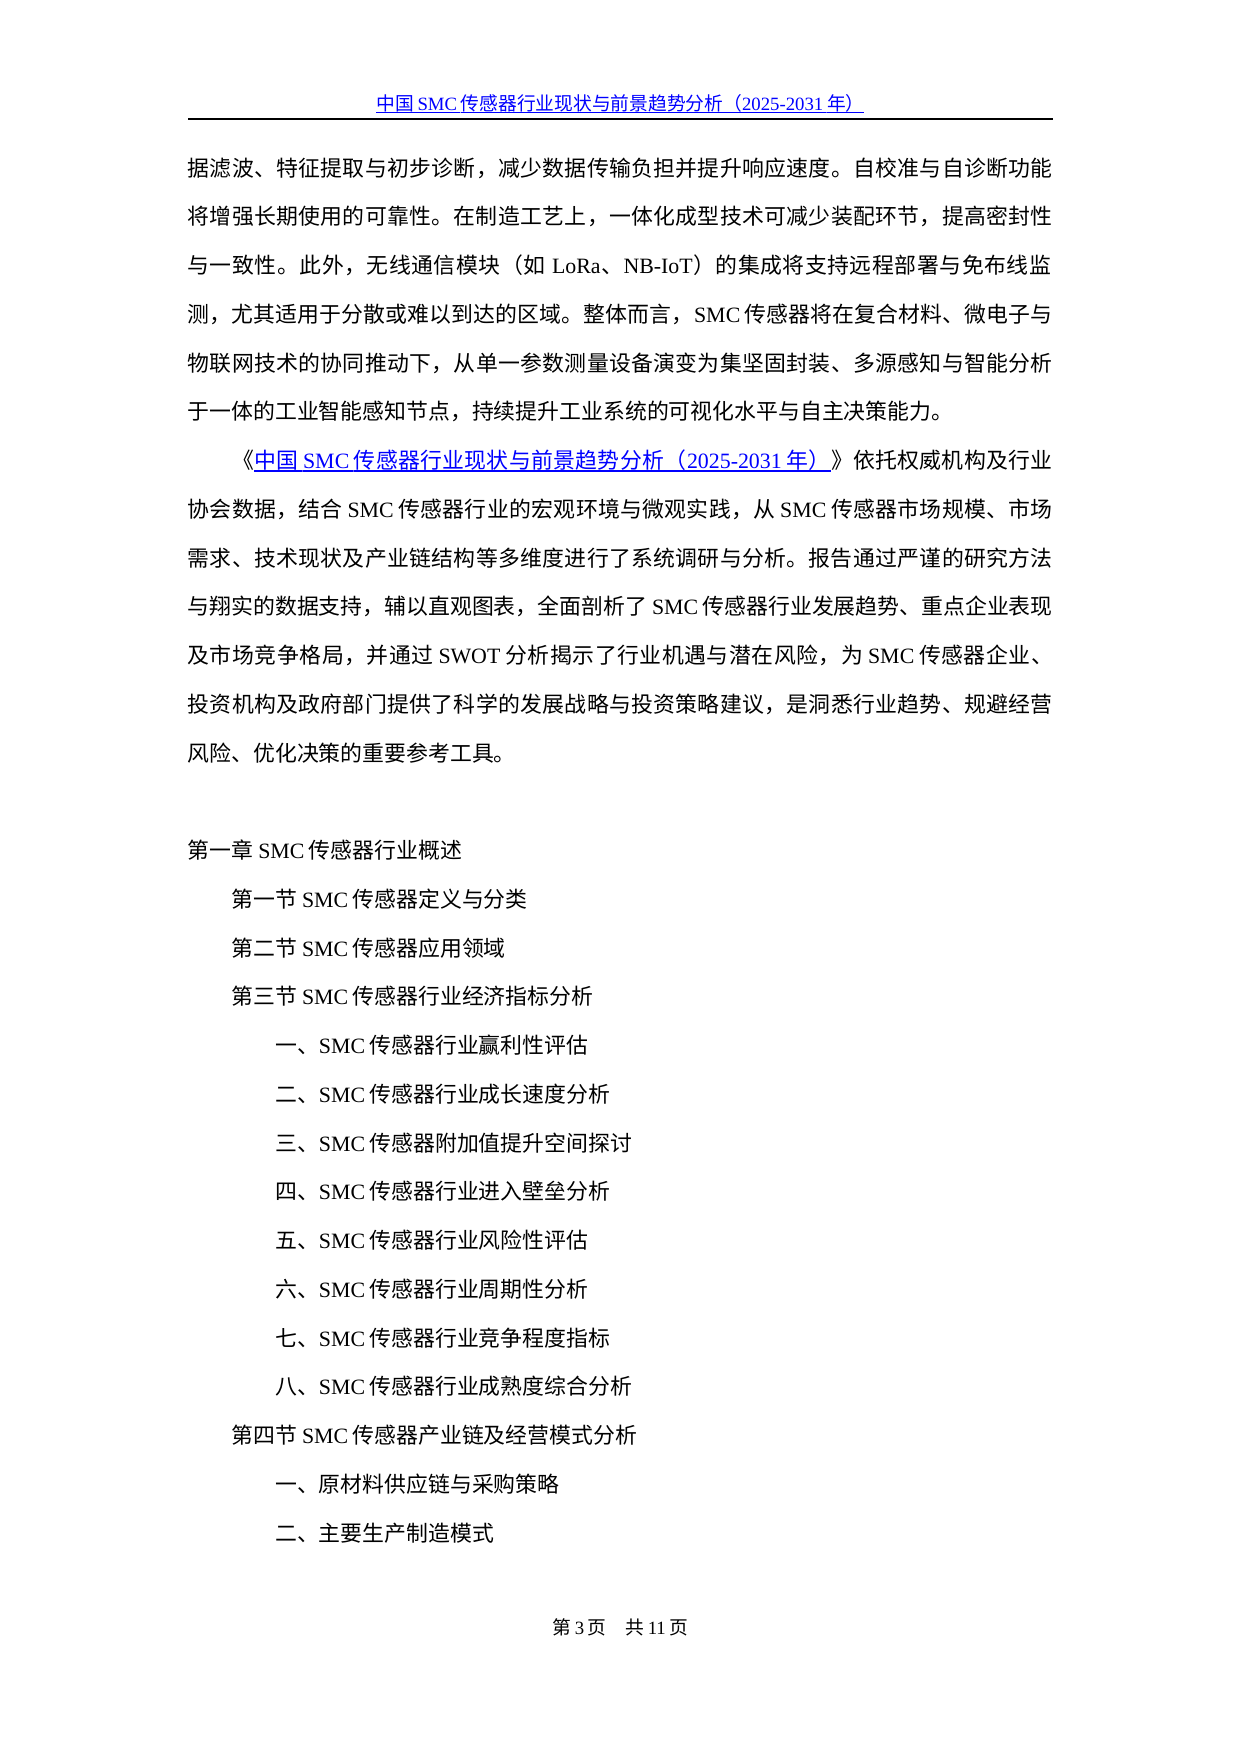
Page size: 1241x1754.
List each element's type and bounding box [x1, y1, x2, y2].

text [187, 150, 1053, 1548]
